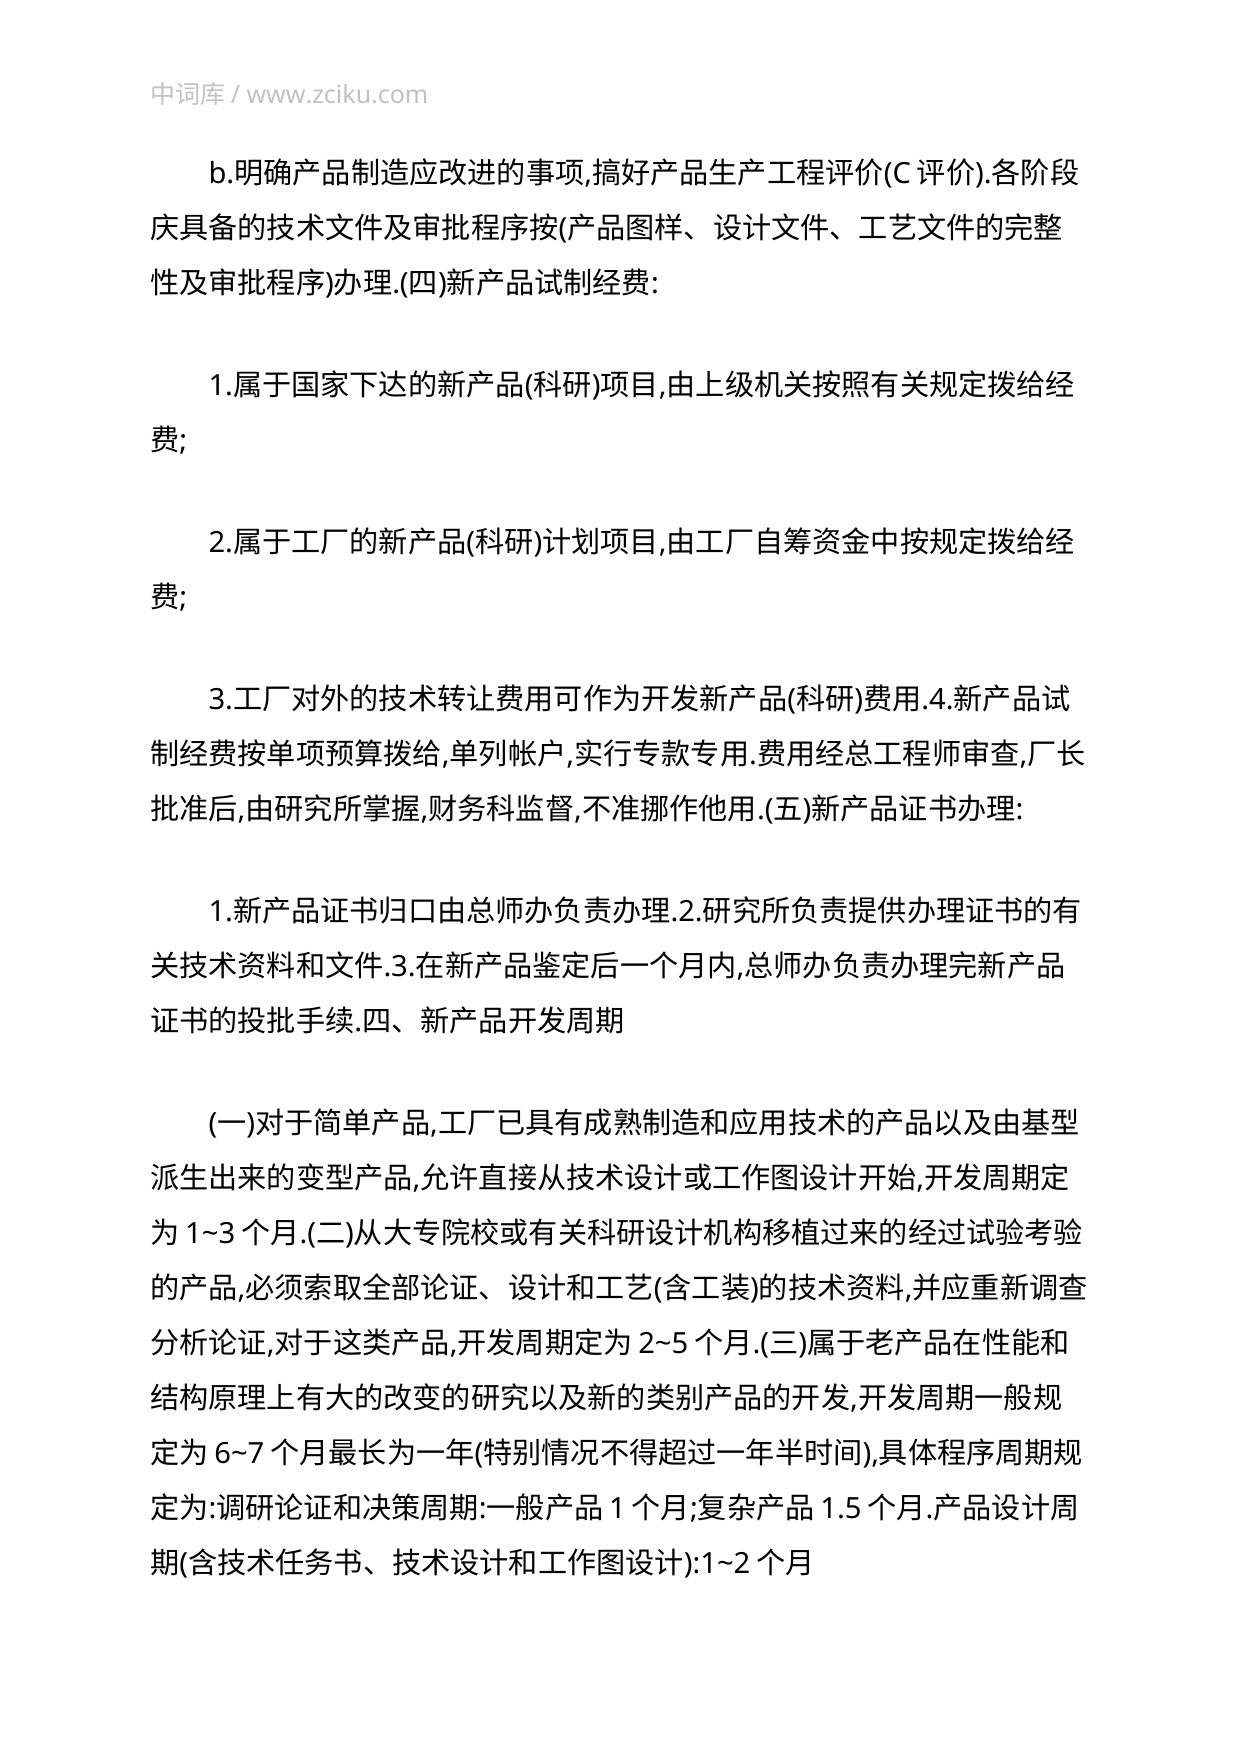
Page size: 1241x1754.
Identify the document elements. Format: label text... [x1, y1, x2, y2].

text 2.属于工厂的新产品(科研)计划项目,由工厂自筹资金中按规定拨给经费; [150, 519, 1090, 616]
text 1.属于国家下达的新产品(科研)项目,由上级机关按照有关规定拨给经费; [150, 362, 1090, 459]
text 1.新产品证书归口由总师办负责办理.2.研究所负责提供办理证书的有关技术资料和文件.3.在新产品鉴定后一个月内,总师办负责办理完新产品证书的投批手续.四、新产品开发周期 [150, 888, 1090, 1040]
text (一)对于简单产品,工厂已具有成熟制造和应用技术的产品以及由基型派生出来的变型产品,允许直接从技术设计或工作图设计开始,开发周期定为1~3个月.(二)从大专院校或有关科研设计机构移植过来的经过试验考验的产品,必须索取全部论证、设计和工艺(含工装)的技术资料,并应重新调查分析论证,对于这类产品,开发周期定为2~5个月.(三)属于老产品在性能和结构原理上有大的改变的研究以及新的类别产品的开发,开发周期一般规定为6~7个月最长为一年(特别情况不得超过一年半时间),具体程序周期规定为:调研论证和决策周期:一般产品1个月;复杂产品1.5个月.产品设计周期(含技术任务书、技术设计和工作图设计):1~2个月 [150, 1100, 1090, 1582]
text b.明确产品制造应改进的事项,搞好产品生产工程评价(C评价).各阶段庆具备的技术文件及审批程序按(产品图样、设计文件、工艺文件的完整性及审批程序)办理.(四)新产品试制经费: [150, 150, 1090, 302]
text 3.工厂对外的技术转让费用可作为开发新产品(科研)费用.4.新产品试制经费按单项预算拨给,单列帐户,实行专款专用.费用经总工程师审查,厂长批准后,由研究所掌握,财务科监督,不准挪作他用.(五)新产品证书办理: [150, 676, 1090, 828]
